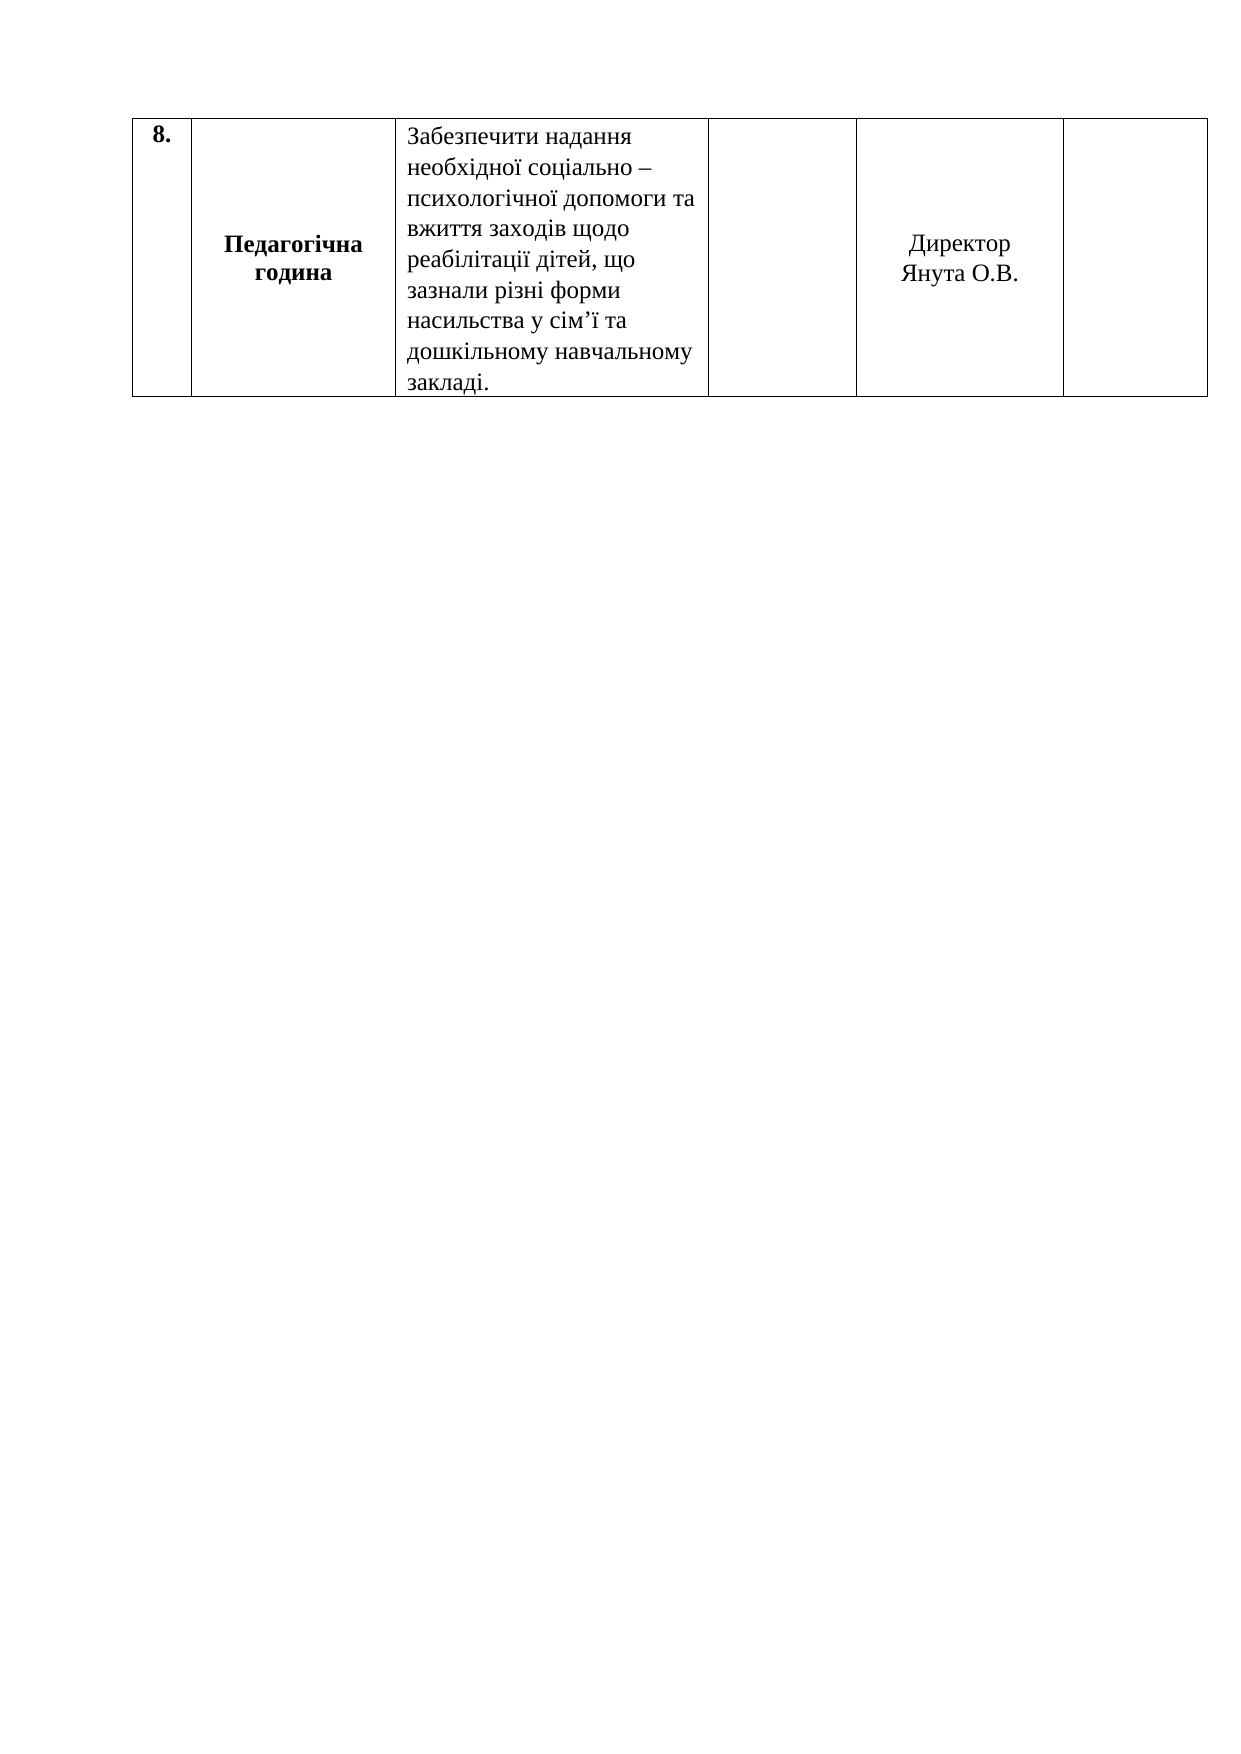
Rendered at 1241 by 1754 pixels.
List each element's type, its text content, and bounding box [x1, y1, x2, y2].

table_cell 8. [133, 119, 191, 396]
table_cell Директор Янута О.В. [857, 119, 1063, 396]
table_cell [1064, 119, 1207, 396]
table_cell [709, 119, 856, 396]
table_cell Педагогічна година [192, 119, 395, 396]
table_cell Забезпечити надання необхідної соціально – психологічної допомоги та вжиття заходів щодо реабілітації дітей, що зазнали різні форми насильства у сім’ї та дошкільному навчальному закладі. [396, 119, 708, 396]
